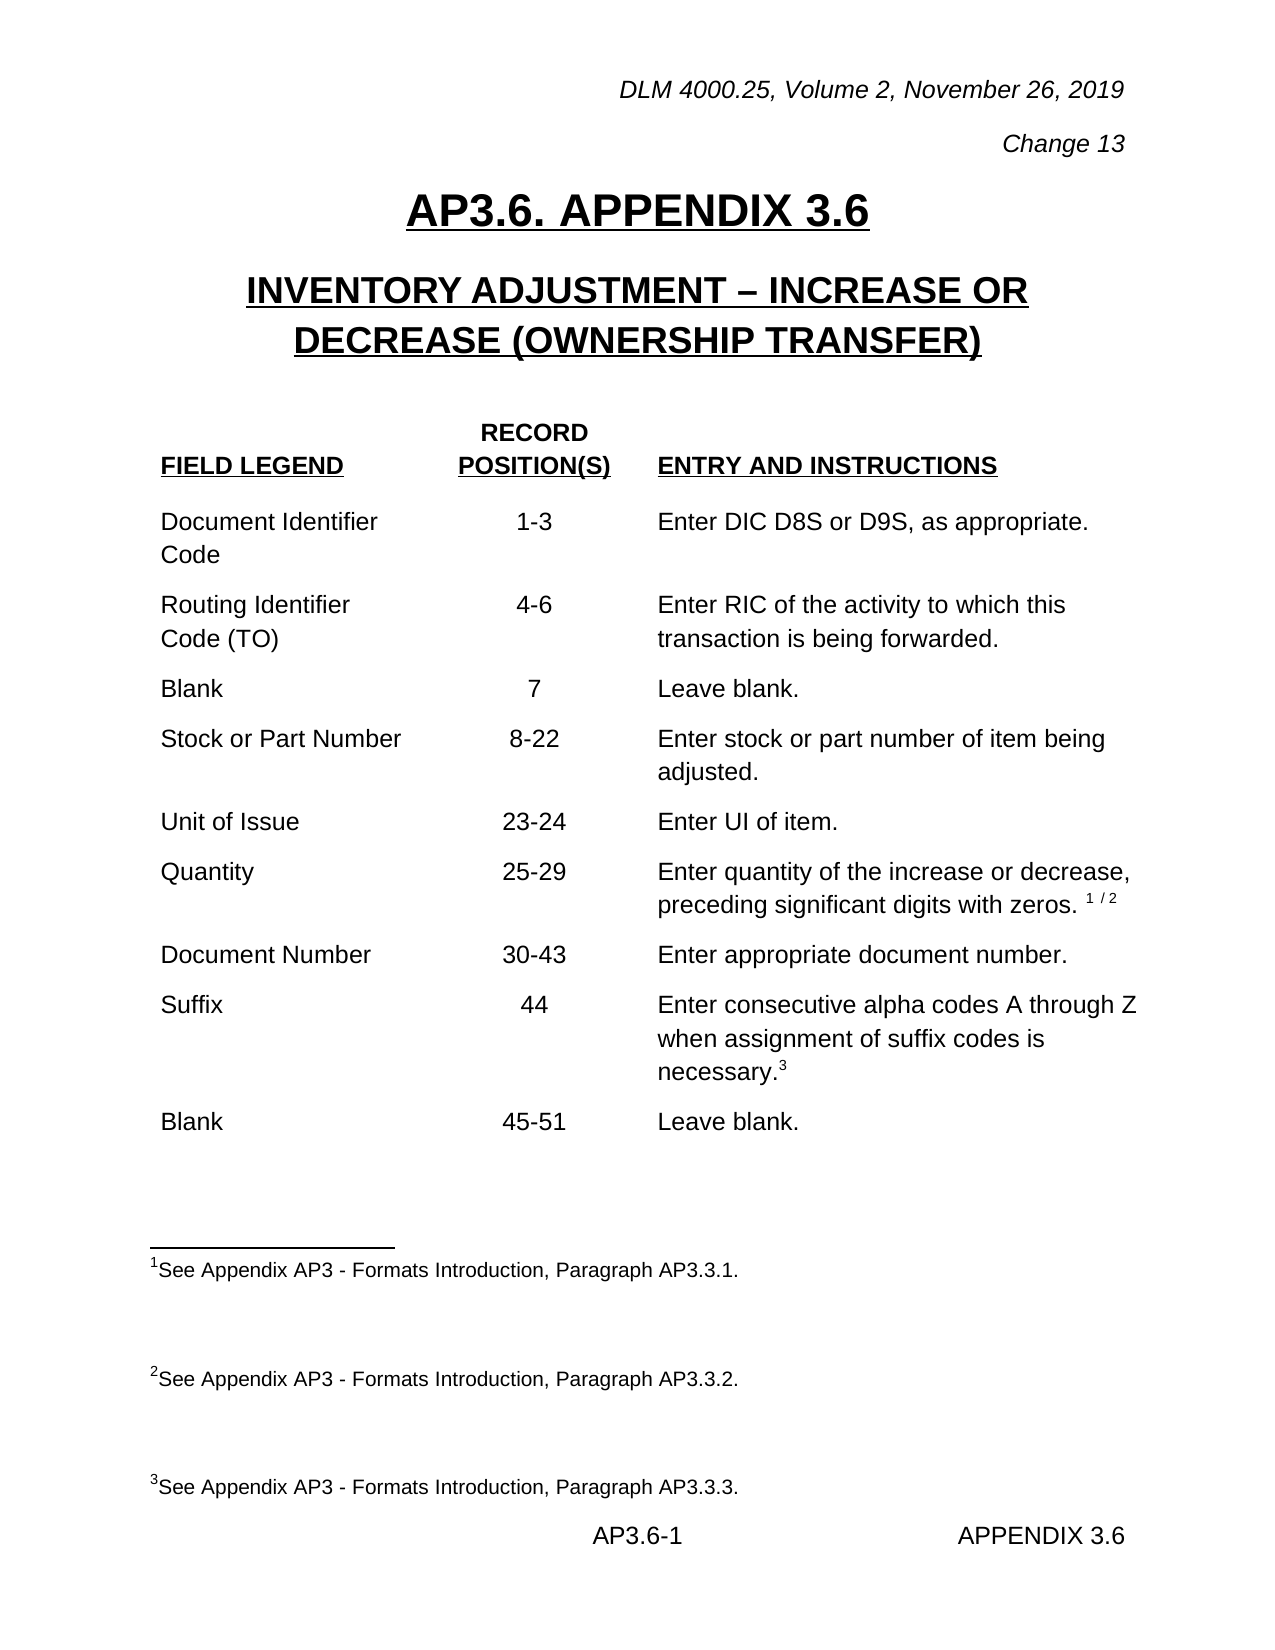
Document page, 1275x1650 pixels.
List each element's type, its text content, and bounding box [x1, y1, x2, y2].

table_cell 1-3 [422, 497, 647, 580]
table_cell 30-43 [422, 930, 647, 980]
text AP3.6. APPENDIX 3.6 [150, 183, 1125, 236]
table_cell 44 [422, 980, 647, 1097]
table_cell Suffix [150, 980, 422, 1097]
table_cell Routing Identifier Code (TO) [150, 580, 422, 663]
title inventory adjustment – increase or decrease (ownership transfer) [150, 269, 1125, 361]
table_cell Quantity [150, 847, 422, 930]
table_cell Unit of Issue [150, 797, 422, 847]
table_cell Enter RIC of the activity to which this transaction is being forwarded. [647, 580, 1162, 663]
table_cell Enter DIC D8S or D9S, as appropriate. [647, 497, 1162, 580]
table_cell Enter consecutive alpha codes A through Z when assignment of suffix codes is necessary. [647, 980, 1162, 1097]
table_cell Enter quantity of the increase or decrease, preceding significant digits with zeros. / [647, 847, 1162, 930]
table_cell 4-6 [422, 580, 647, 663]
table_cell Document Identifier Code [150, 497, 422, 580]
table_cell Blank [150, 663, 422, 713]
table_header ENTRY AND INSTRUCTIONS [647, 405, 1162, 497]
table_cell Enter stock or part number of item being adjusted. [647, 713, 1162, 797]
table_cell Blank [150, 1097, 422, 1147]
table_cell Leave blank. [647, 1097, 1162, 1147]
table_cell Stock or Part Number [150, 713, 422, 797]
table_header RECORD POSITION(S) [422, 405, 647, 497]
table_cell Document Number [150, 930, 422, 980]
table_cell 8-22 [422, 713, 647, 797]
table_cell Enter UI of item. [647, 797, 1162, 847]
table_cell 23-24 [422, 797, 647, 847]
table_cell Leave blank. [647, 663, 1162, 713]
table_header FIELD LEGEND [150, 405, 422, 497]
table_cell 7 [422, 663, 647, 713]
table_cell 45-51 [422, 1097, 647, 1147]
table_cell 25-29 [422, 847, 647, 930]
table_cell Enter appropriate document number. [647, 930, 1162, 980]
